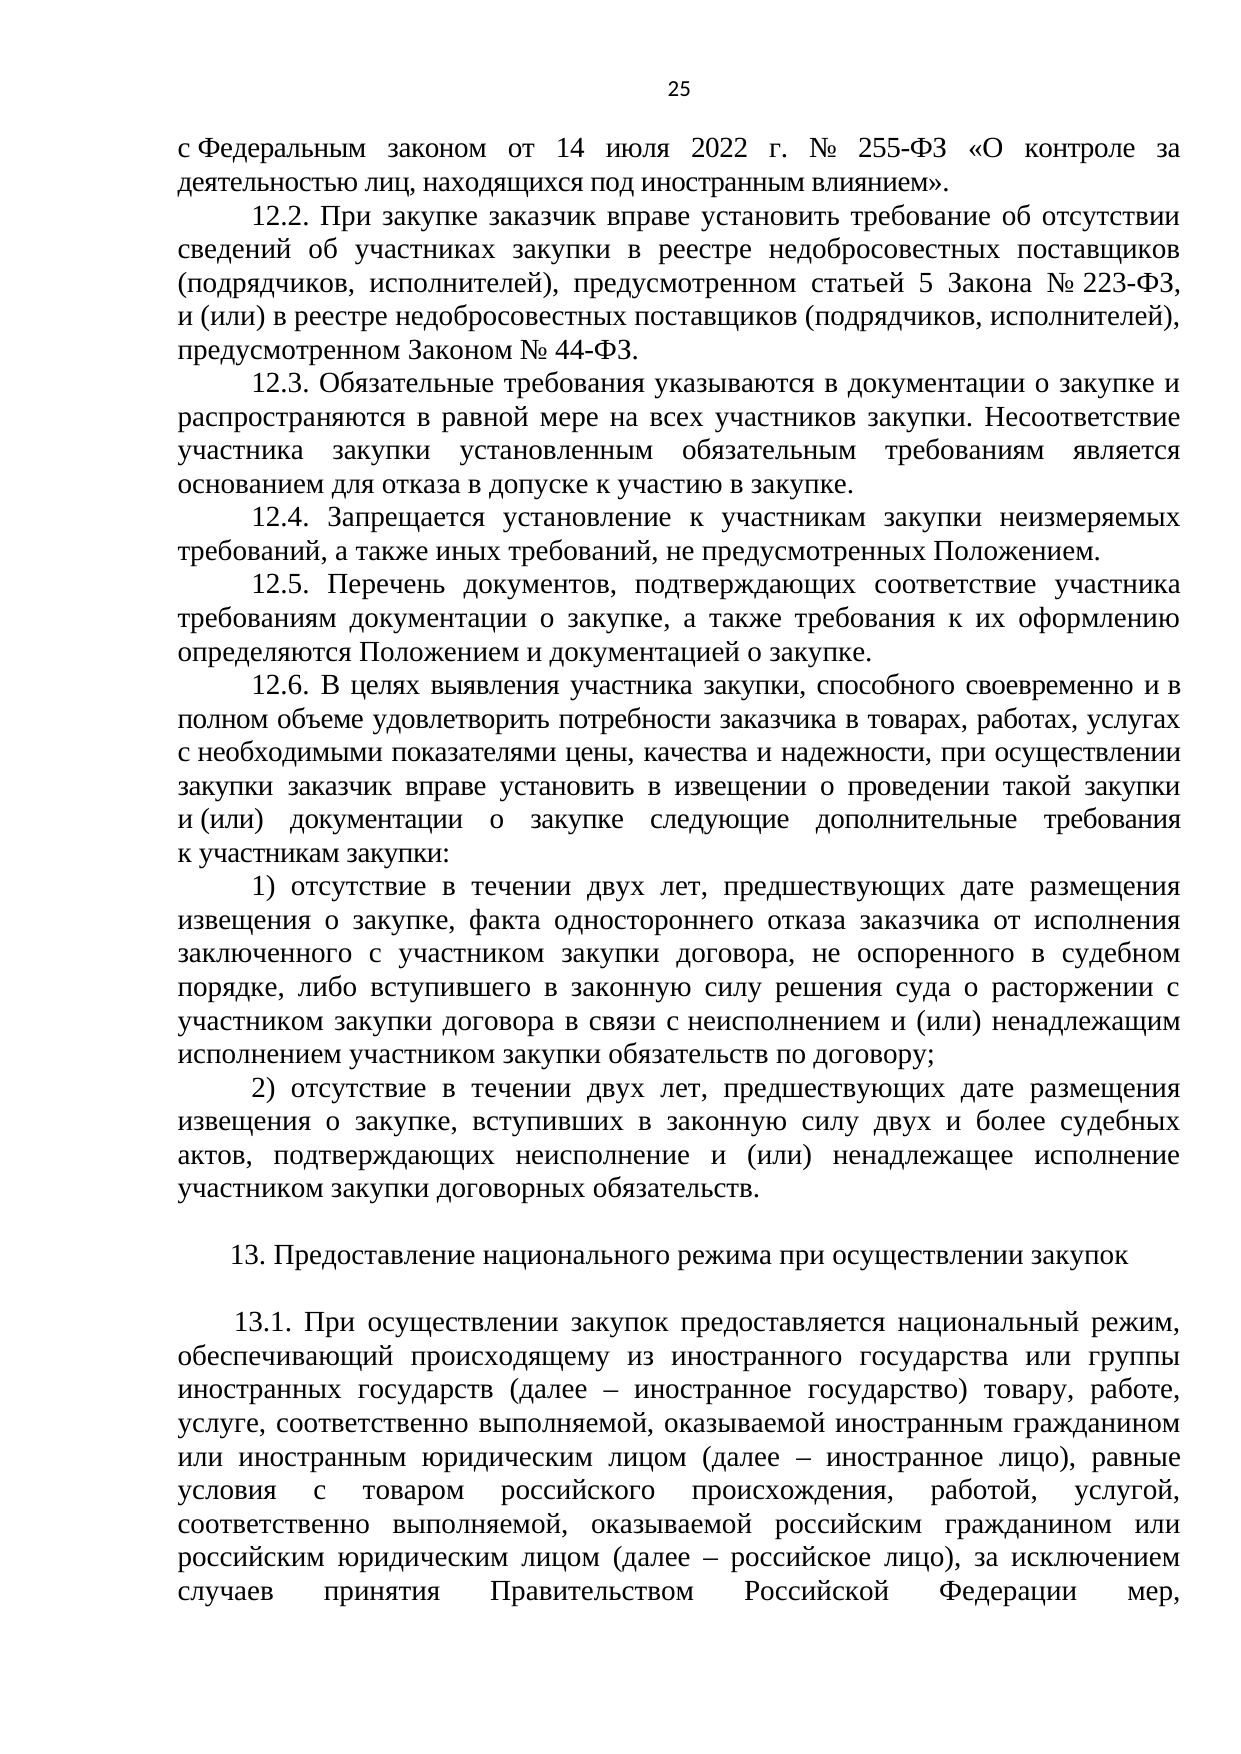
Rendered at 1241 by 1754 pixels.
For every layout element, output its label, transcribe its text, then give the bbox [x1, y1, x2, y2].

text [177, 1304, 1181, 1606]
text 12.6. В целях выявления участника закупки, способного своевременно и в полном объеме удовлетворить потребности заказчика в товарах, работах, услугах с необходимыми показателями цены, качества и надежности, при осуществлении закупки заказчик вправе установить в извещении о проведении такой закупки и (или) документации о закупке следующие дополнительные требования к участникам закупки: [177, 667, 1181, 868]
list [177, 131, 1181, 198]
text 1) отсутствие в течении двух лет, предшествующих дате размещения извещения о закупке, факта одностороннего отказа заказчика от исполнения заключенного с участником закупки договора, не оспоренного в судебном порядке, либо вступившего в законную силу решения суда о расторжении с участником закупки договора в связи с неисполнением и (или) ненадлежащим исполнением участником закупки обязательств по договору; [177, 868, 1181, 1070]
text 12.5. Перечень документов, подтверждающих соответствие участника требованиям документации о закупке, а также требования к их оформлению определяются Положением и документацией о закупке. [177, 567, 1181, 667]
subtitle 13. Предоставление национального режима при осуществлении закупок [177, 1237, 1181, 1271]
text 12.3. Обязательные требования указываются в документации о закупке и распространяются в равной мере на всех участников закупки. Несоответствие участника закупки установленным обязательным требованиям является основанием для отказа в допуске к участию в закупке. [177, 365, 1181, 499]
text 12.2. При закупке заказчик вправе установить требование об отсутствии сведений об участниках закупки в реестре недобросовестных поставщиков (подрядчиков, исполнителей), предусмотренном статьей 5 Закона № 223-ФЗ, и (или) в реестре недобросовестных поставщиков (подрядчиков, исполнителей), предусмотренном Законом № 44-ФЗ. [177, 198, 1181, 365]
text 2) отсутствие в течении двух лет, предшествующих дате размещения извещения о закупке, вступивших в законную силу двух и более судебных актов, подтверждающих неисполнение и (или) ненадлежащее исполнение участником закупки договорных обязательств. [177, 1070, 1181, 1204]
text 12.4. Запрещается установление к участникам закупки неизмеряемых требований, а также иных требований, не предусмотренных Положением. [177, 499, 1181, 567]
